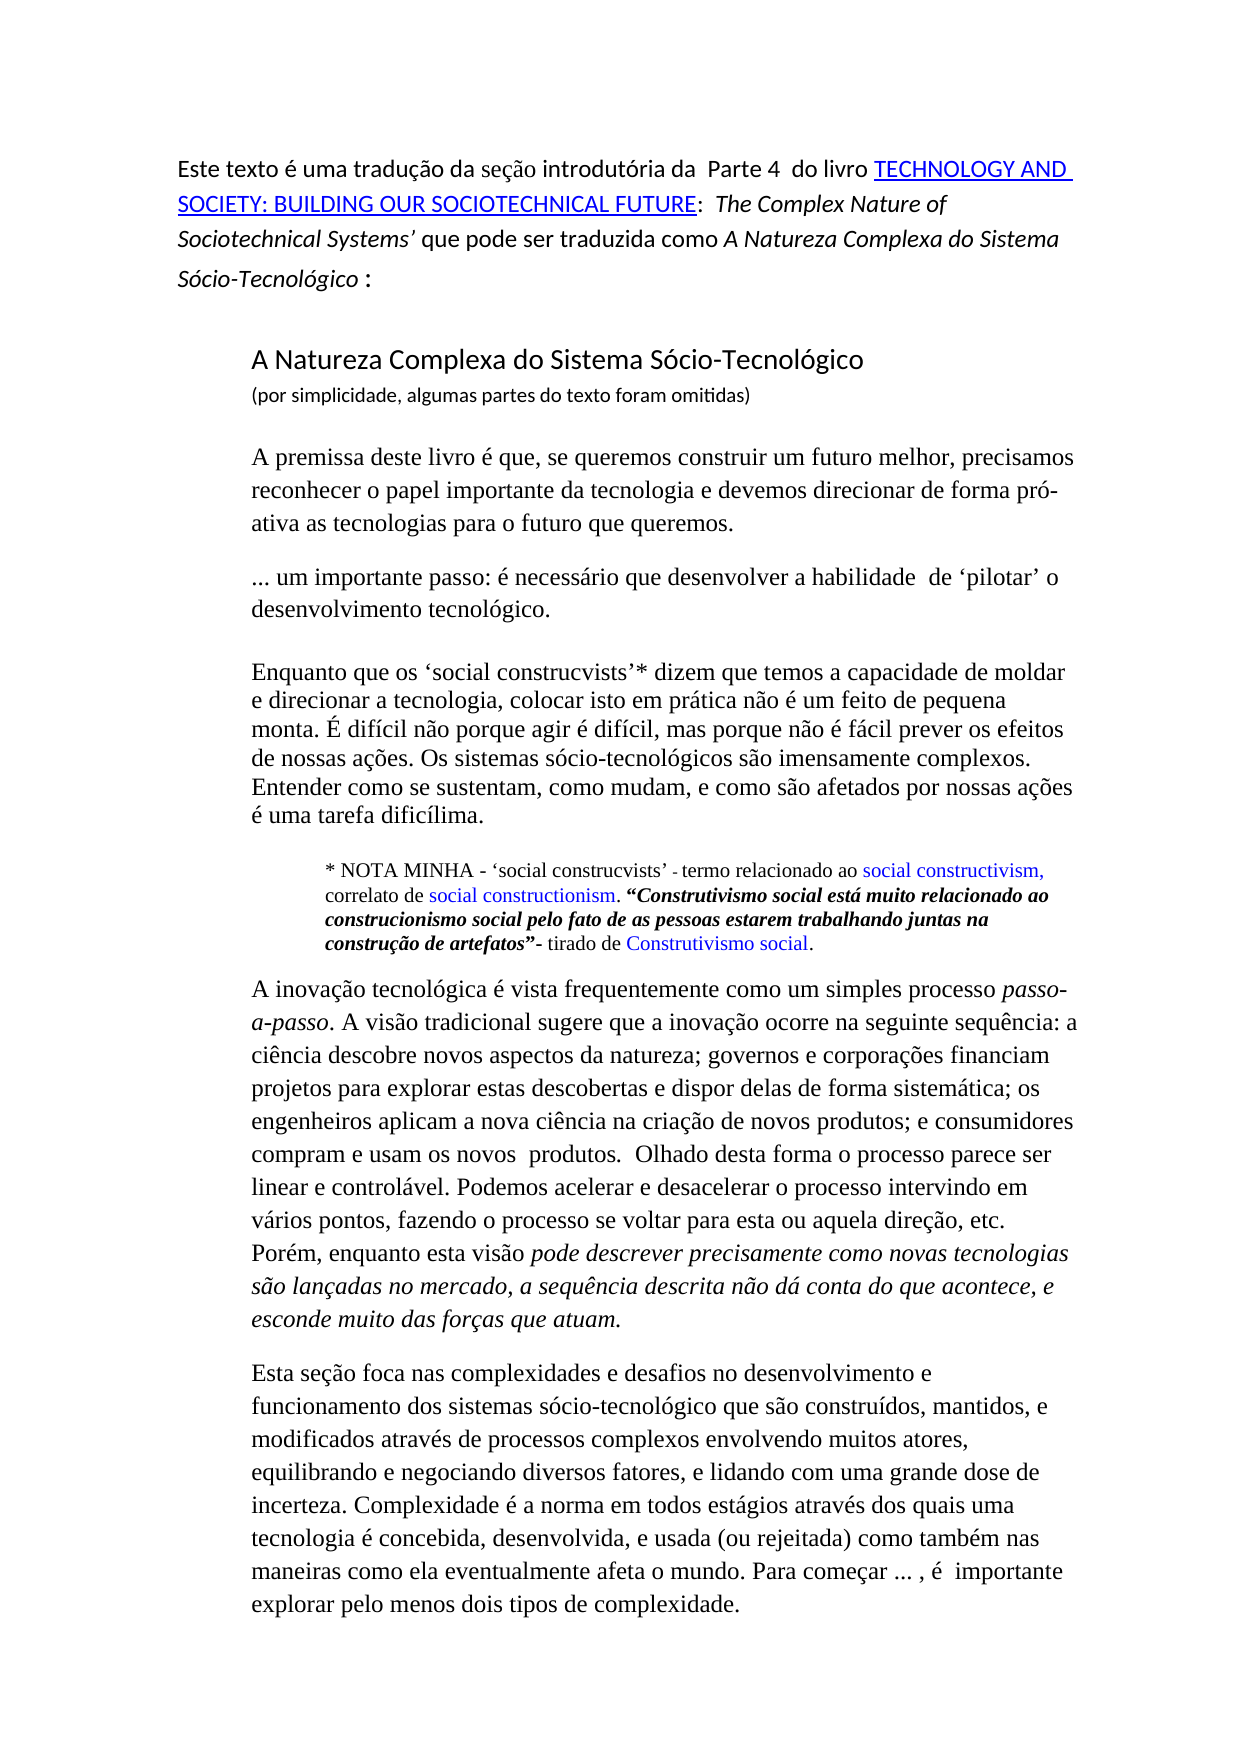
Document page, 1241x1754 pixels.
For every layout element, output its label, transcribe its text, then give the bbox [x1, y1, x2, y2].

text A Natureza Complexa do Sistema Sócio-Tecnológico [251, 341, 1078, 376]
subtitle * NOTA MINHA - ‘social construcvists’ - termo relacionado ao social constructivism, correlato de social constructionism. “Construtivismo social está muito relacionado ao construcionismo social pelo fato de as pessoas estarem trabalhando juntas na construção de artefatos”- tirado de Construtivismo social. [325, 858, 1078, 955]
text Este texto é uma tradução da seção introdutória da Parte 4 do livro TECHNOLOGY AND SOCIETY: BUILDING OUR SOCIOTECHNICAL FUTURE: The Complex Nature of Sociotechnical Systems’ que pode ser traduzida como A Natureza Complexa do Sistema Sócio-Tecnológico : [177, 153, 1078, 294]
text A premissa deste livro é que, se queremos construir um futuro melhor, precisamos reconhecer o papel importante da tecnologia e devemos direcionar de forma pró-ativa as tecnologias para o futuro que queremos. [251, 442, 1078, 536]
text ... um importante passo: é necessário que desenvolver a habilidade de ‘pilotar’ o desenvolvimento tecnológico. [251, 562, 1078, 623]
text A inovação tecnológica é vista frequentemente como um simples processo passo-a-passo. A visão tradicional sugere que a inovação ocorre na seguinte sequência: a ciência descobre novos aspectos da natureza; governos e corporações financiam projetos para explorar estas descobertas e dispor delas de forma sistemática; os engenheiros aplicam a nova ciência na criação de novos produtos; e consumidores compram e usam os novos produtos. Olhado desta forma o processo parece ser linear e controlável. Podemos acelerar e desacelerar o processo intervindo em vários pontos, fazendo o processo se voltar para esta ou aquela direção, etc. Porém, enquanto esta visão pode descrever precisamente como novas tecnologias são lançadas no mercado, a sequência descrita não dá conta do que acontece, e esconde muito das forças que atuam. [251, 974, 1078, 1333]
text (por simplicidade, algumas partes do texto foram omitidas) [251, 382, 1078, 407]
subtitle Enquanto que os ‘social construcvists’* dizem que temos a capacidade de moldar e direcionar a tecnologia, colocar isto em prática não é um feito de pequena monta. É difícil não porque agir é difícil, mas porque não é fácil prever os efeitos de nossas ações. Os sistemas sócio-tecnológicos são imensamente complexos. Entender como se sustentam, como mudam, e como são afetados por nossas ações é uma tarefa dificílima. [251, 657, 1078, 829]
text Esta seção foca nas complexidades e desafios no desenvolvimento e funcionamento dos sistemas sócio-tecnológico que são construídos, mantidos, e modificados através de processos complexos envolvendo muitos atores, equilibrando e negociando diversos fatores, e lidando com uma grande dose de incerteza. Complexidade é a norma em todos estágios através dos quais uma tecnologia é concebida, desenvolvida, e usada (ou rejeitada) como também nas maneiras como ela eventualmente afeta o mundo. Para começar ... , é importante explorar pelo menos dois tipos de complexidade. [251, 1358, 1078, 1618]
